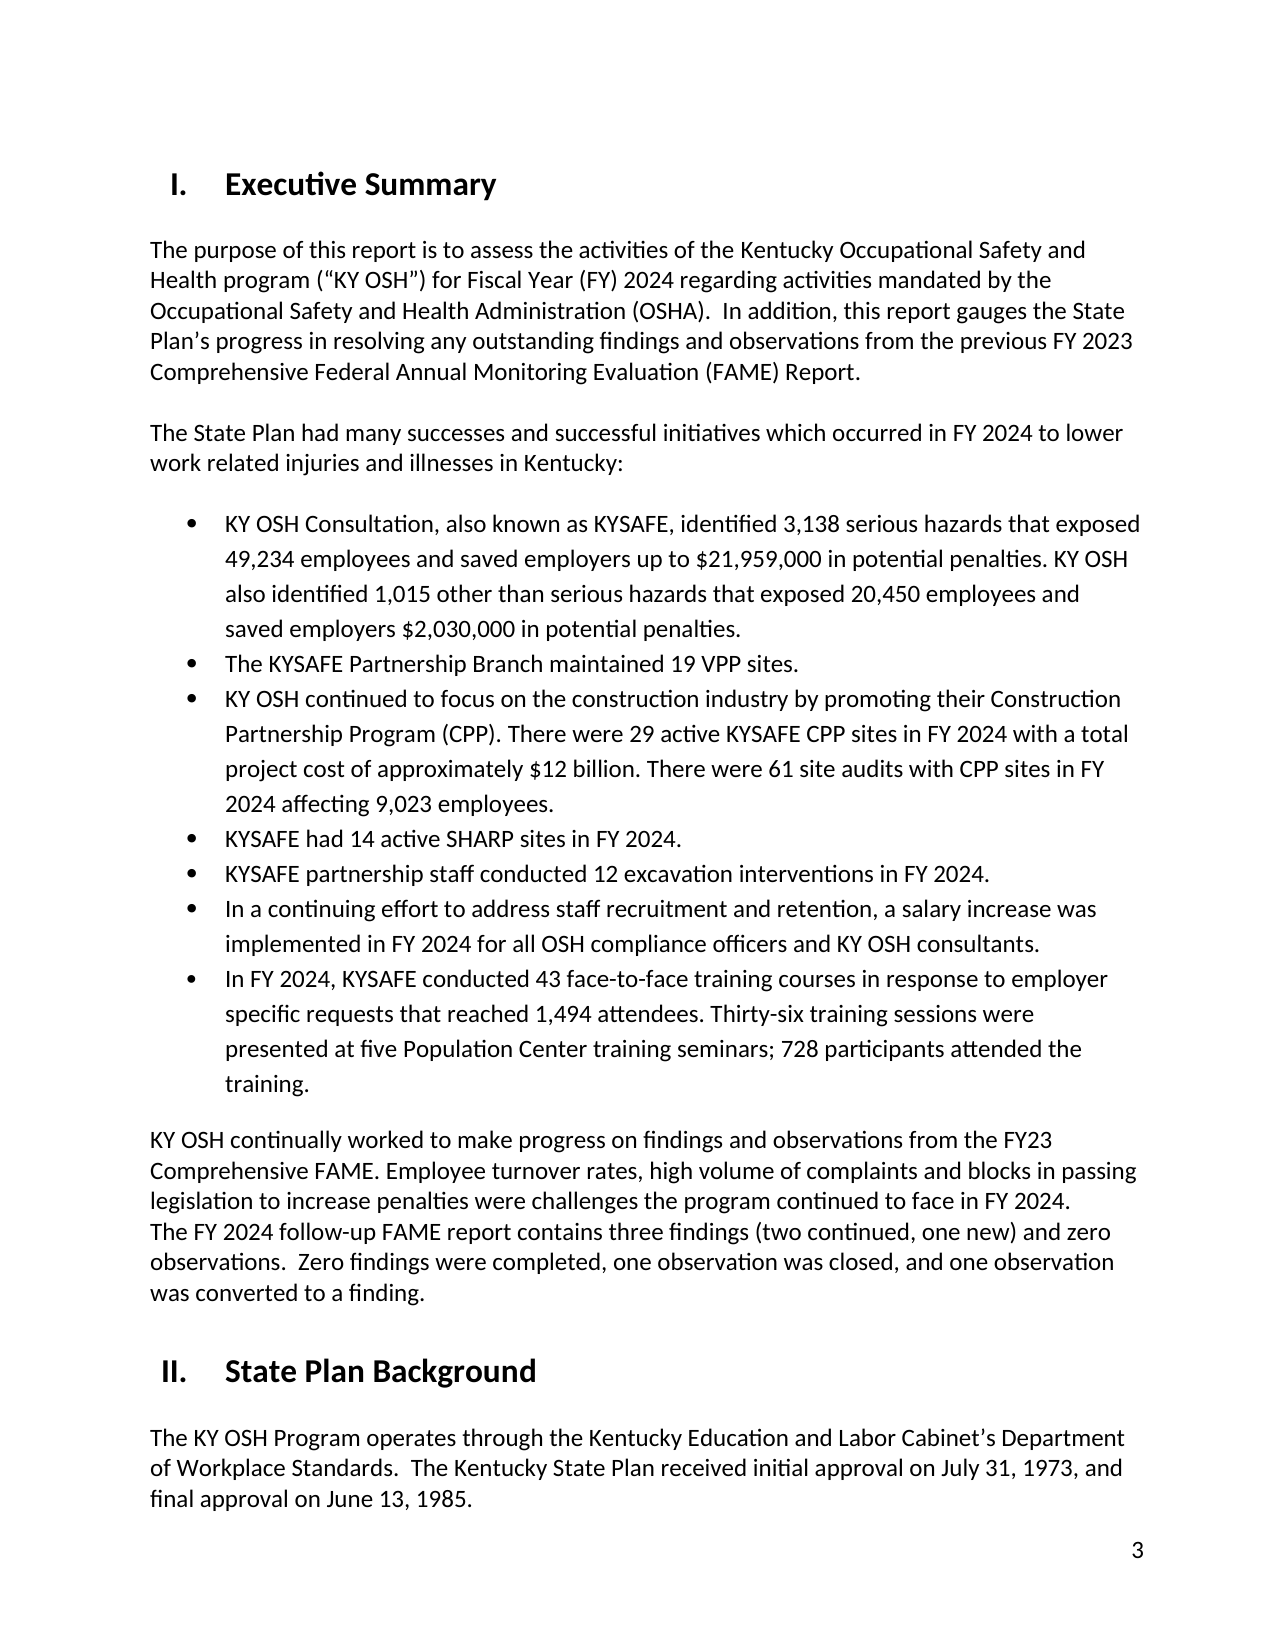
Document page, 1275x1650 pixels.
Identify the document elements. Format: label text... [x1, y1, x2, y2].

list KY OSH continued to focus on the construction industry by promoting their Construction Partnership Program (CPP). There were 29 active KYSAFE CPP sites in FY 2024 with a total project cost of approximately $12 billion. There were 61 site audits with CPP sites in FY 2024 affecting 9,023 employees. [187, 683, 1144, 819]
text The State Plan had many successes and successful initiatives which occurred in FY 2024 to lower work related injuries and illnesses in Kentucky: [150, 417, 1144, 478]
text The FY 2024 follow-up FAME report contains three findings (two continued, one new) and zero observations. Zero findings were completed, one observation was closed, and one observation was converted to a finding. [150, 1216, 1144, 1307]
list KYSAFE partnership staff conducted 12 excavation interventions in FY 2024. [187, 858, 1144, 889]
subtitle State Plan Background [187, 1350, 1144, 1391]
list KYSAFE had 14 active SHARP sites in FY 2024. [187, 823, 1144, 854]
list In FY 2024, KYSAFE conducted 43 face-to-face training courses in response to employer specific requests that reached 1,494 attendees. Thirty-six training sessions were presented at five Population Center training seminars; 728 participants attended the training. [187, 963, 1144, 1099]
text KY OSH continually worked to make progress on findings and observations from the FY23 Comprehensive FAME. Employee turnover rates, high volume of complaints and blocks in passing legislation to increase penalties were challenges the program continued to face in FY 2024. [150, 1124, 1144, 1216]
subtitle Executive Summary [187, 162, 1144, 203]
list KY OSH Consultation, also known as KYSAFE, identified 3,138 serious hazards that exposed 49,234 employees and saved employers up to $21,959,000 in potential penalties. KY OSH also identified 1,015 other than serious hazards that exposed 20,450 employees and saved employers $2,030,000 in potential penalties. [187, 508, 1144, 644]
text The KY OSH Program operates through the Kentucky Education and Labor Cabinet’s Department of Workplace Standards. The Kentucky State Plan received initial approval on July 31, 1973, and final approval on June 13, 1985. [150, 1422, 1144, 1513]
list The KYSAFE Partnership Branch maintained 19 VPP sites. [187, 648, 1144, 679]
text The purpose of this report is to assess the activities of the Kentucky Occupational Safety and Health program (“KY OSH”) for Fiscal Year (FY) 2024 regarding activities mandated by the Occupational Safety and Health Administration (OSHA). In addition, this report gauges the State Plan’s progress in resolving any outstanding findings and observations from the previous FY 2023 Comprehensive Federal Annual Monitoring Evaluation (FAME) Report. [150, 234, 1144, 386]
list In a continuing effort to address staff recruitment and retention, a salary increase was implemented in FY 2024 for all OSH compliance officers and KY OSH consultants. [187, 893, 1144, 959]
